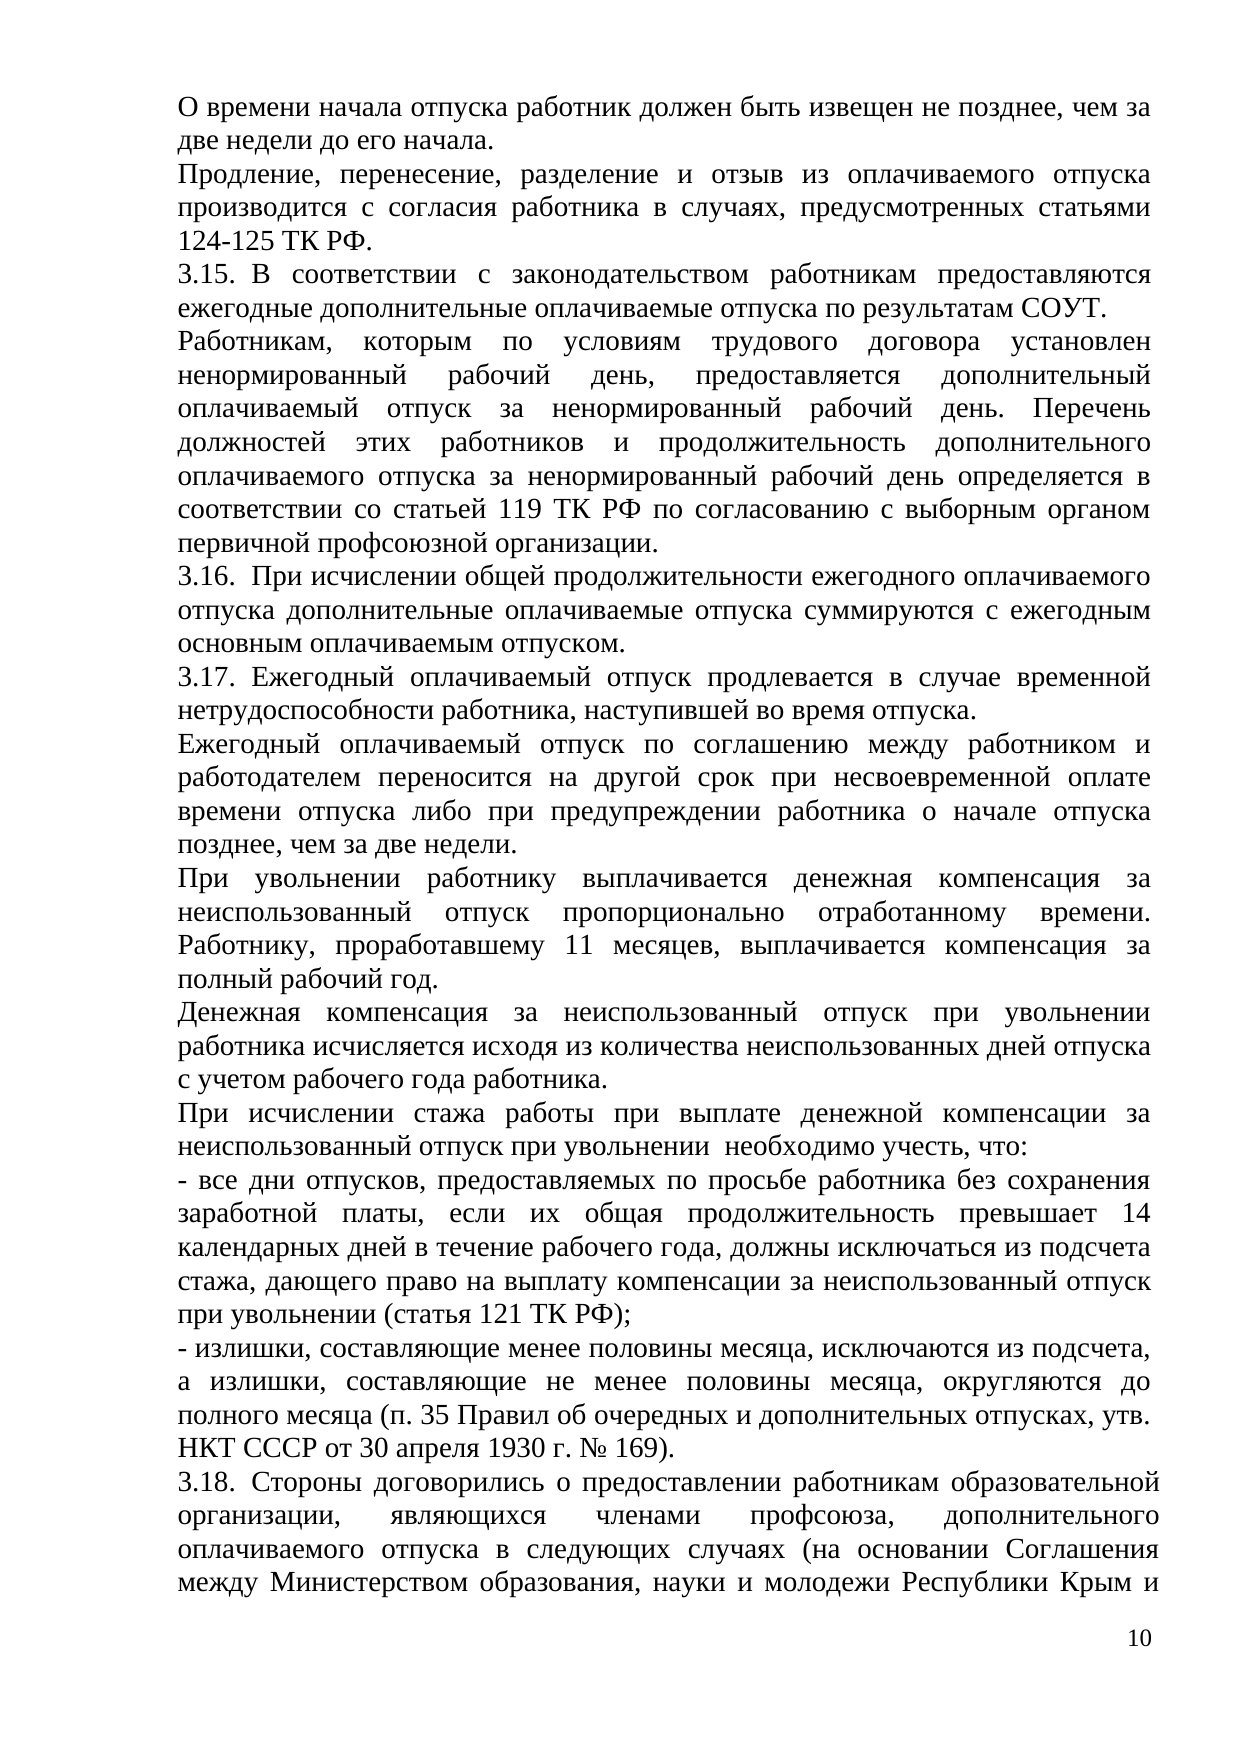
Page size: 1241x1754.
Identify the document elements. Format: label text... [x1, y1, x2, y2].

text 3.15. В соответствии с законодательством работникам предоставляются ежегодные дополнительные оплачиваемые отпуска по результатам СОУТ. [177, 256, 1152, 323]
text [177, 1464, 1160, 1598]
text При исчислении стажа работы при выплате денежной компенсации за неиспользованный отпуск при увольнении необходимо учесть, что: [177, 1095, 1152, 1162]
text 3.16. При исчислении общей продолжительности ежегодного оплачиваемого отпуска дополнительные оплачиваемые отпуска суммируются с ежегодным основным оплачиваемым отпуском. [177, 558, 1152, 659]
text - излишки, составляющие менее половины месяца, исключаются из подсчета, а излишки, составляющие не менее половины месяца, округляются до полного месяца (п. 35 Правил об очередных и дополнительных отпусках, утв. НКТ СССР от 30 апреля 1930 г. № 169). [177, 1330, 1152, 1464]
text О времени начала отпуска работник должен быть извещен не позднее, чем за две недели до его начала. [177, 89, 1152, 156]
text - все дни отпусков, предоставляемых по просьбе работника без сохранения заработной платы, если их общая продолжительность превышает 14 календарных дней в течение рабочего года, должны исключаться из подсчета стажа, дающего право на выплату компенсации за неиспользованный отпуск при увольнении (статья 121 ТК РФ); [177, 1162, 1152, 1330]
text Денежная компенсация за неиспользованный отпуск при увольнении работника исчисляется исходя из количества неиспользованных дней отпуска с учетом рабочего года работника. [177, 994, 1152, 1095]
text При увольнении работнику выплачивается денежная компенсация за неиспользованный отпуск пропорционально отработанному времени. Работнику, проработавшему 11 месяцев, выплачивается компенсация за полный рабочий год. [177, 860, 1152, 994]
text Продление, перенесение, разделение и отзыв из оплачиваемого отпуска производится с согласия работника в случаях, предусмотренных статьями 124-125 ТК РФ. [177, 156, 1152, 256]
text 3.17. Ежегодный оплачиваемый отпуск продлевается в случае временной нетрудоспособности работника, наступившей во время отпуска. [177, 659, 1152, 726]
text Работникам, которым по условиям трудового договора установлен ненормированный рабочий день, предоставляется дополнительный оплачиваемый отпуск за ненормированный рабочий день. Перечень должностей этих работников и продолжительность дополнительного оплачиваемого отпуска за ненормированный рабочий день определяется в соответствии со статьей 119 ТК РФ по согласованию с выборным органом первичной профсоюзной организации. [177, 323, 1152, 558]
text Ежегодный оплачиваемый отпуск по соглашению между работником и работодателем переносится на другой срок при несвоевременной оплате времени отпуска либо при предупреждении работника о начале отпуска позднее, чем за две недели. [177, 726, 1152, 860]
